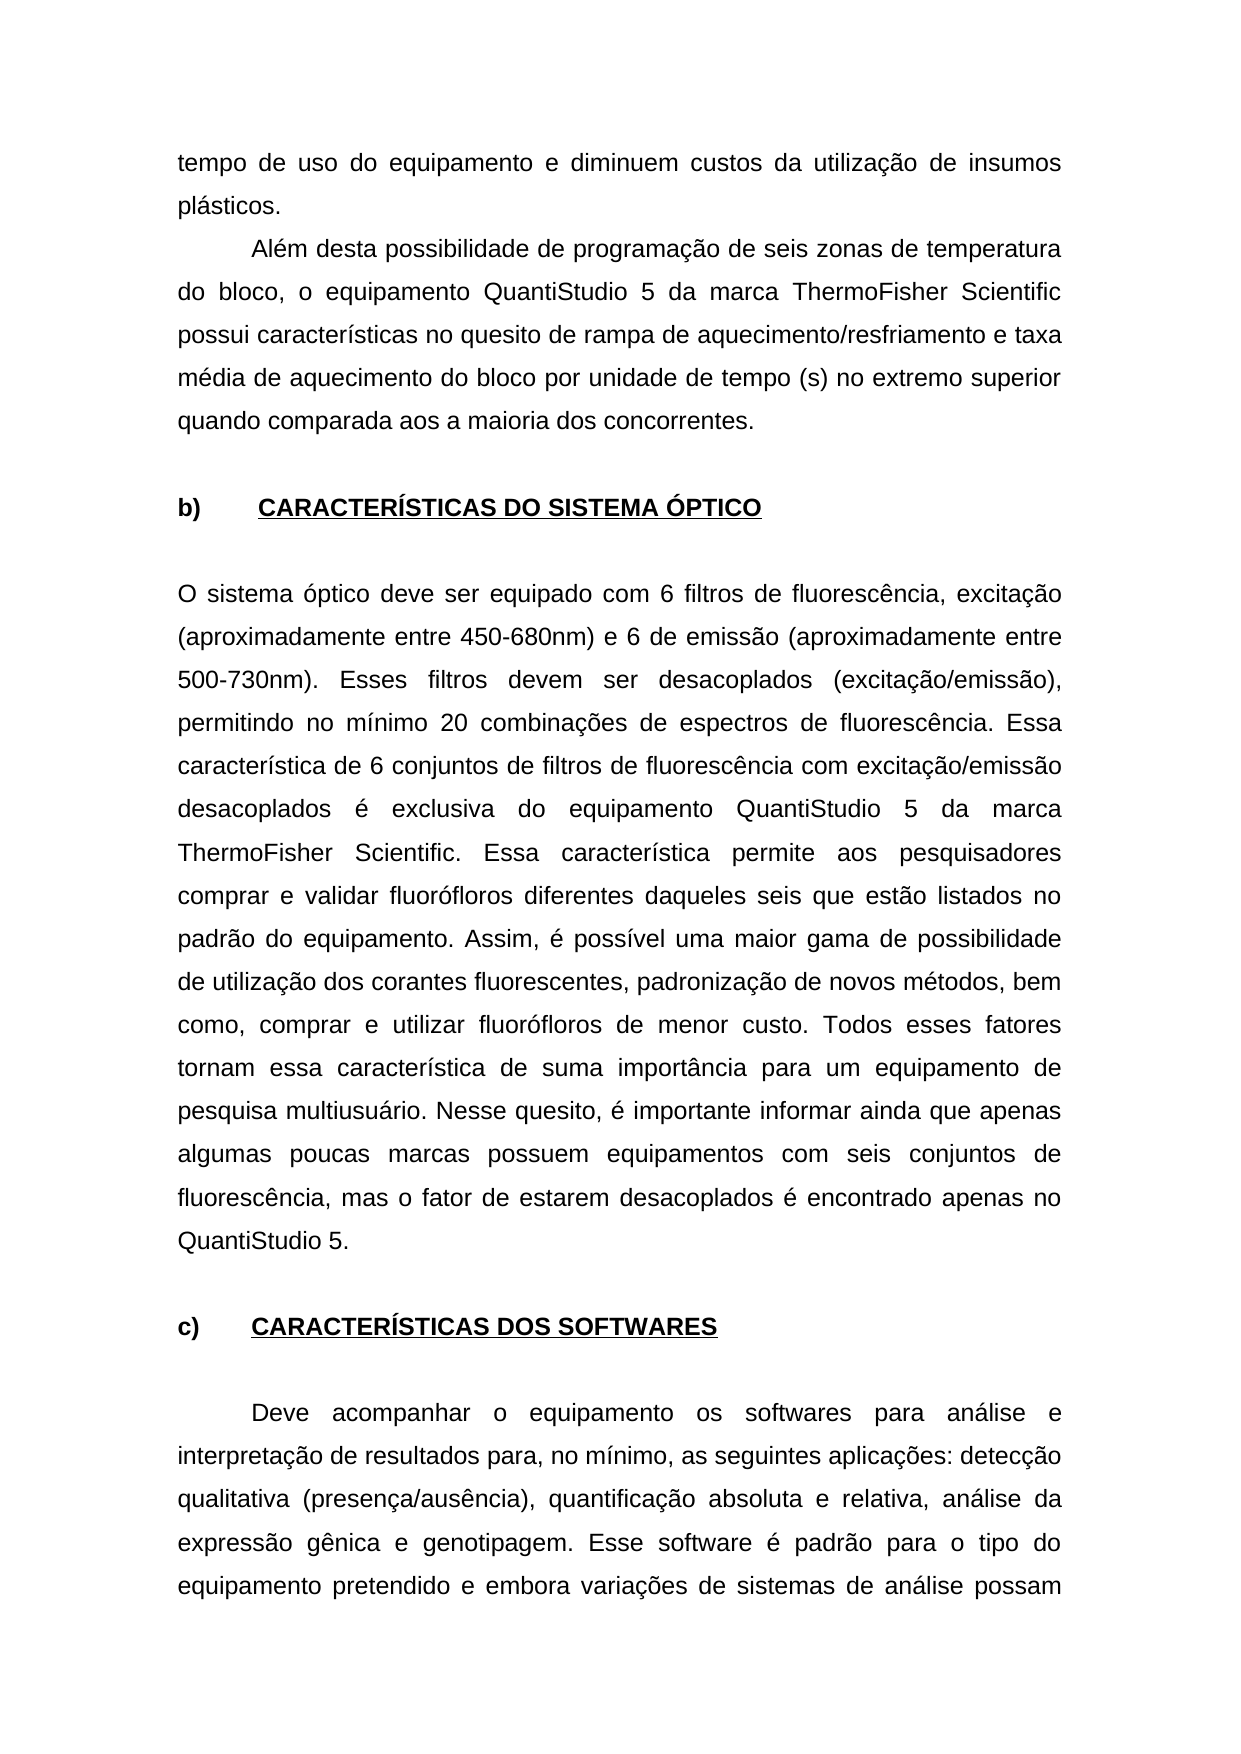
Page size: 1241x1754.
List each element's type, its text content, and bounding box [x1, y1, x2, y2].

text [177, 148, 1063, 219]
list CARACTERÍSTICAS DO SISTEMA ÓPTICO [177, 493, 1063, 521]
text O sistema óptico deve ser equipado com 6 filtros de fluorescência, excitação (aproximadamente entre 450-680nm) e 6 de emissão (aproximadamente entre 500-730nm). Esses filtros devem ser desacoplados (excitação/emissão), permitindo no mínimo 20 combinações de espectros de fluorescência. Essa característica de 6 conjuntos de filtros de fluorescência com excitação/emissão desacoplados é exclusiva do equipamento QuantiStudio 5 da marca ThermoFisher Scientific. Essa característica permite aos pesquisadores comprar e validar fluorófloros diferentes daqueles seis que estão listados no padrão do equipamento. Assim, é possível uma maior gama de possibilidade de utilização dos corantes fluorescentes, padronização de novos métodos, bem como, comprar e utilizar fluorófloros de menor custo. Todos esses fatores tornam essa característica de suma importância para um equipamento de pesquisa multiusuário. Nesse quesito, é importante informar ainda que apenas algumas poucas marcas possuem equipamentos com seis conjuntos de fluorescência, mas o fator de estarem desacoplados é encontrado apenas no QuantiStudio 5. [177, 579, 1063, 1254]
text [177, 1398, 1063, 1599]
text Além desta possibilidade de programação de seis zonas de temperatura do bloco, o equipamento QuantiStudio 5 da marca ThermoFisher Scientific possui características no quesito de rampa de aquecimento/resfriamento e taxa média de aquecimento do bloco por unidade de tempo (s) no extremo superior quando comparada aos a maioria dos concorrentes. [177, 234, 1063, 435]
list CARACTERÍSTICAS DOS SOFTWARES [177, 1312, 1063, 1341]
